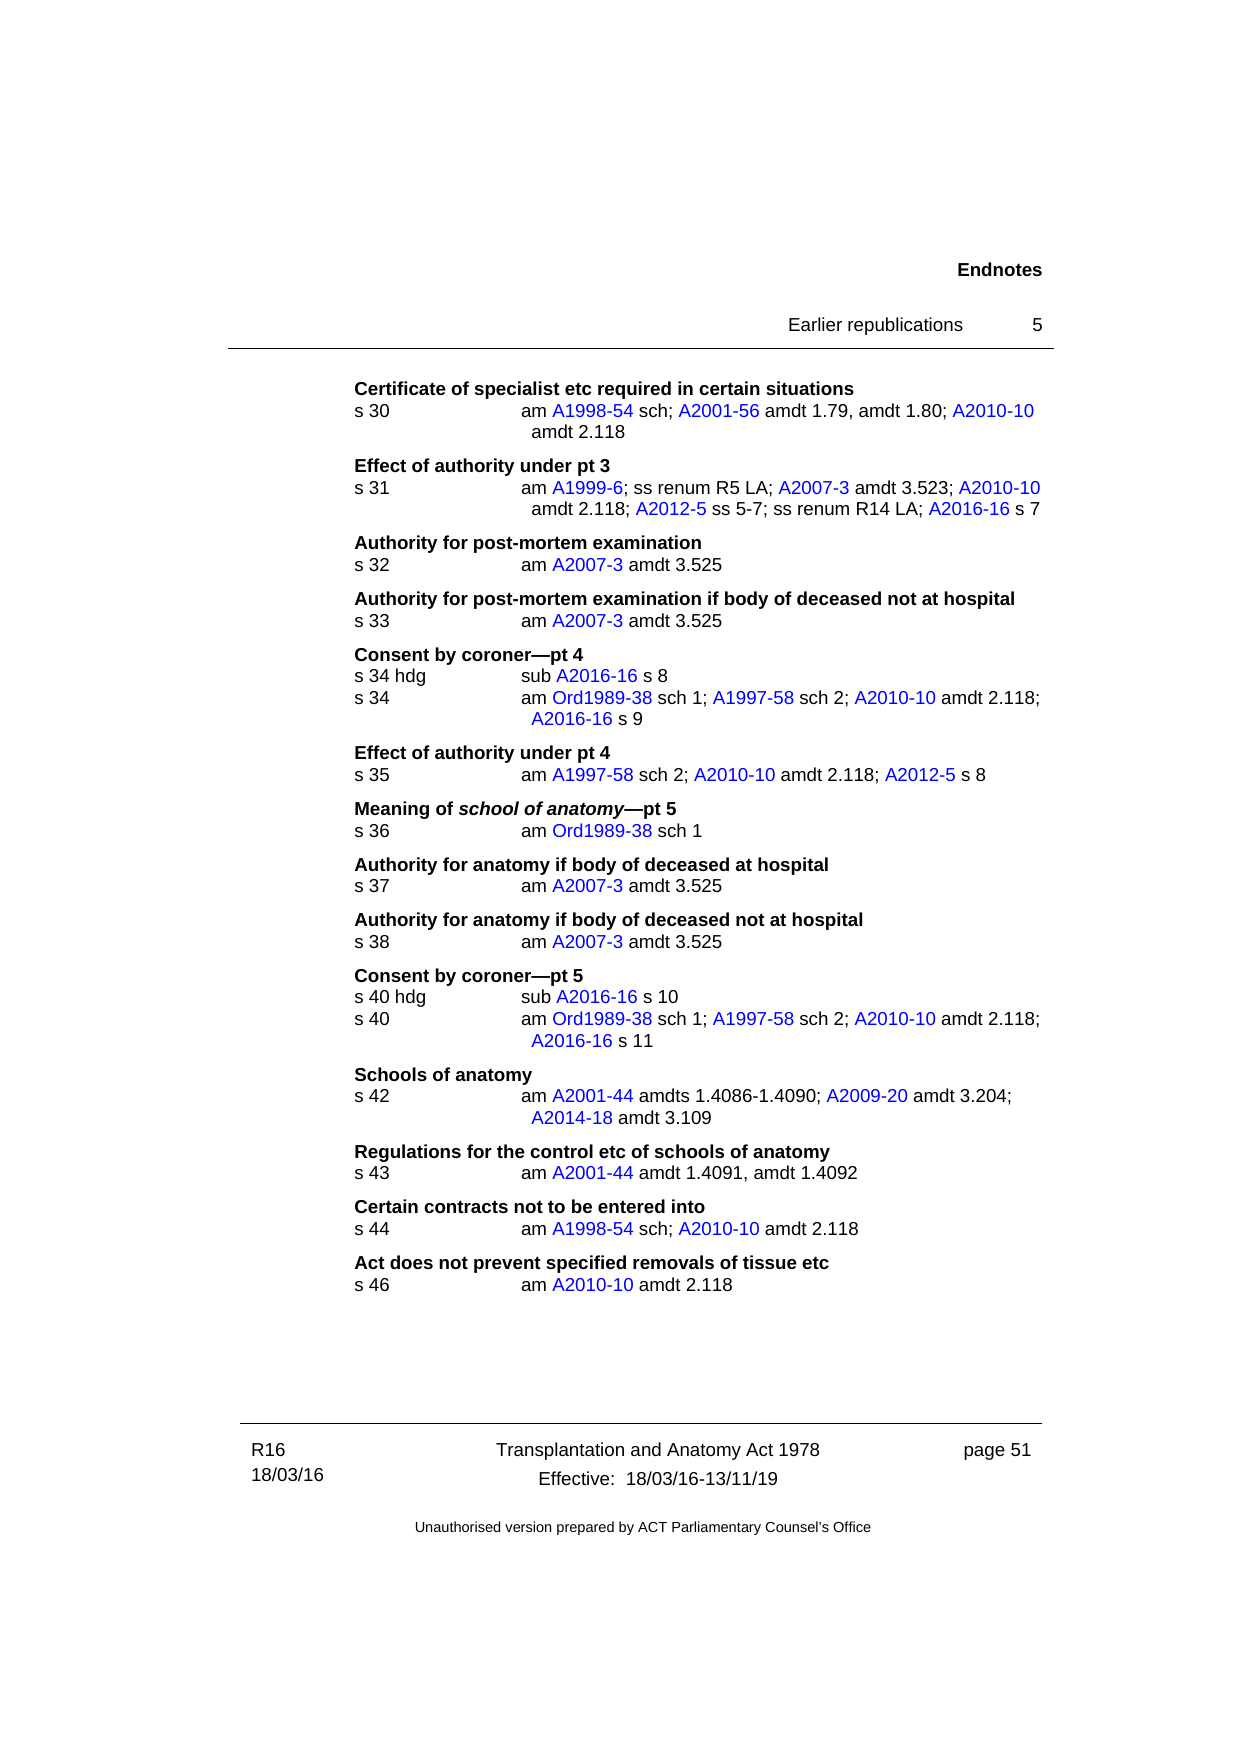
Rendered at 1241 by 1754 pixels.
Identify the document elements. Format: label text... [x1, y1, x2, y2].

text Schools of anatomy [354, 1063, 1042, 1085]
text s 33 am A2007-3 amdt 3.525 [354, 609, 1042, 631]
text Meaning of school of anatomy—pt 5 [354, 798, 1042, 819]
text Effect of authority under pt 4 [354, 742, 1042, 764]
text Consent by coroner—pt 4 [354, 643, 1042, 665]
text s 34 am Ord1989-38 sch 1; A1997-58 sch 2; A2010-10 amdt 2.118; A2016-16 s 9 [354, 687, 1042, 730]
text s 37 am A2007-3 amdt 3.525 [354, 875, 1042, 897]
text Certificate of specialist etc required in certain situations [354, 378, 1042, 399]
text Authority for anatomy if body of deceased not at hospital [354, 909, 1042, 931]
text s 42 am A2001-44 amdts 1.4086-1.4090; A2009-20 amdt 3.204; A2014-18 amdt 3.109 [354, 1085, 1042, 1128]
text s 40 am Ord1989-38 sch 1; A1997-58 sch 2; A2010-10 amdt 2.118; A2016-16 s 11 [354, 1008, 1042, 1051]
text s 44 am A1998-54 sch; A2010-10 amdt 2.118 [354, 1218, 1042, 1239]
text s 31 am A1999-6; ss renum R5 LA; A2007-3 amdt 3.523; A2010-10 amdt 2.118; A2012-5 ss 5-7; ss renum R14 LA; A2016-16 s 7 [354, 477, 1042, 520]
text Regulations for the control etc of schools of anatomy [354, 1141, 1042, 1162]
text Effect of authority under pt 3 [354, 455, 1042, 477]
text Authority for post-mortem examination [354, 532, 1042, 554]
text s 30 am A1998-54 sch; A2001-56 amdt 1.79, amdt 1.80; A2010-10 amdt 2.118 [354, 399, 1042, 442]
text Act does not prevent specified removals of tissue etc [354, 1252, 1042, 1273]
text Consent by coroner—pt 5 [354, 965, 1042, 986]
text Authority for anatomy if body of deceased at hospital [354, 853, 1042, 875]
text s 43 am A2001-44 amdt 1.4091, amdt 1.4092 [354, 1162, 1042, 1184]
text s 36 am Ord1989-38 sch 1 [354, 819, 1042, 841]
text s 40 hdg sub A2016-16 s 10 [354, 986, 1042, 1008]
text Authority for post-mortem examination if body of deceased not at hospital [354, 588, 1042, 609]
text s 35 am A1997-58 sch 2; A2010-10 amdt 2.118; A2012-5 s 8 [354, 764, 1042, 785]
text s 34 hdg sub A2016-16 s 8 [354, 665, 1042, 687]
text s 32 am A2007-3 amdt 3.525 [354, 554, 1042, 575]
text s 46 am A2010-10 amdt 2.118 [354, 1273, 1042, 1295]
text s 38 am A2007-3 amdt 3.525 [354, 931, 1042, 952]
text Certain contracts not to be entered into [354, 1196, 1042, 1218]
